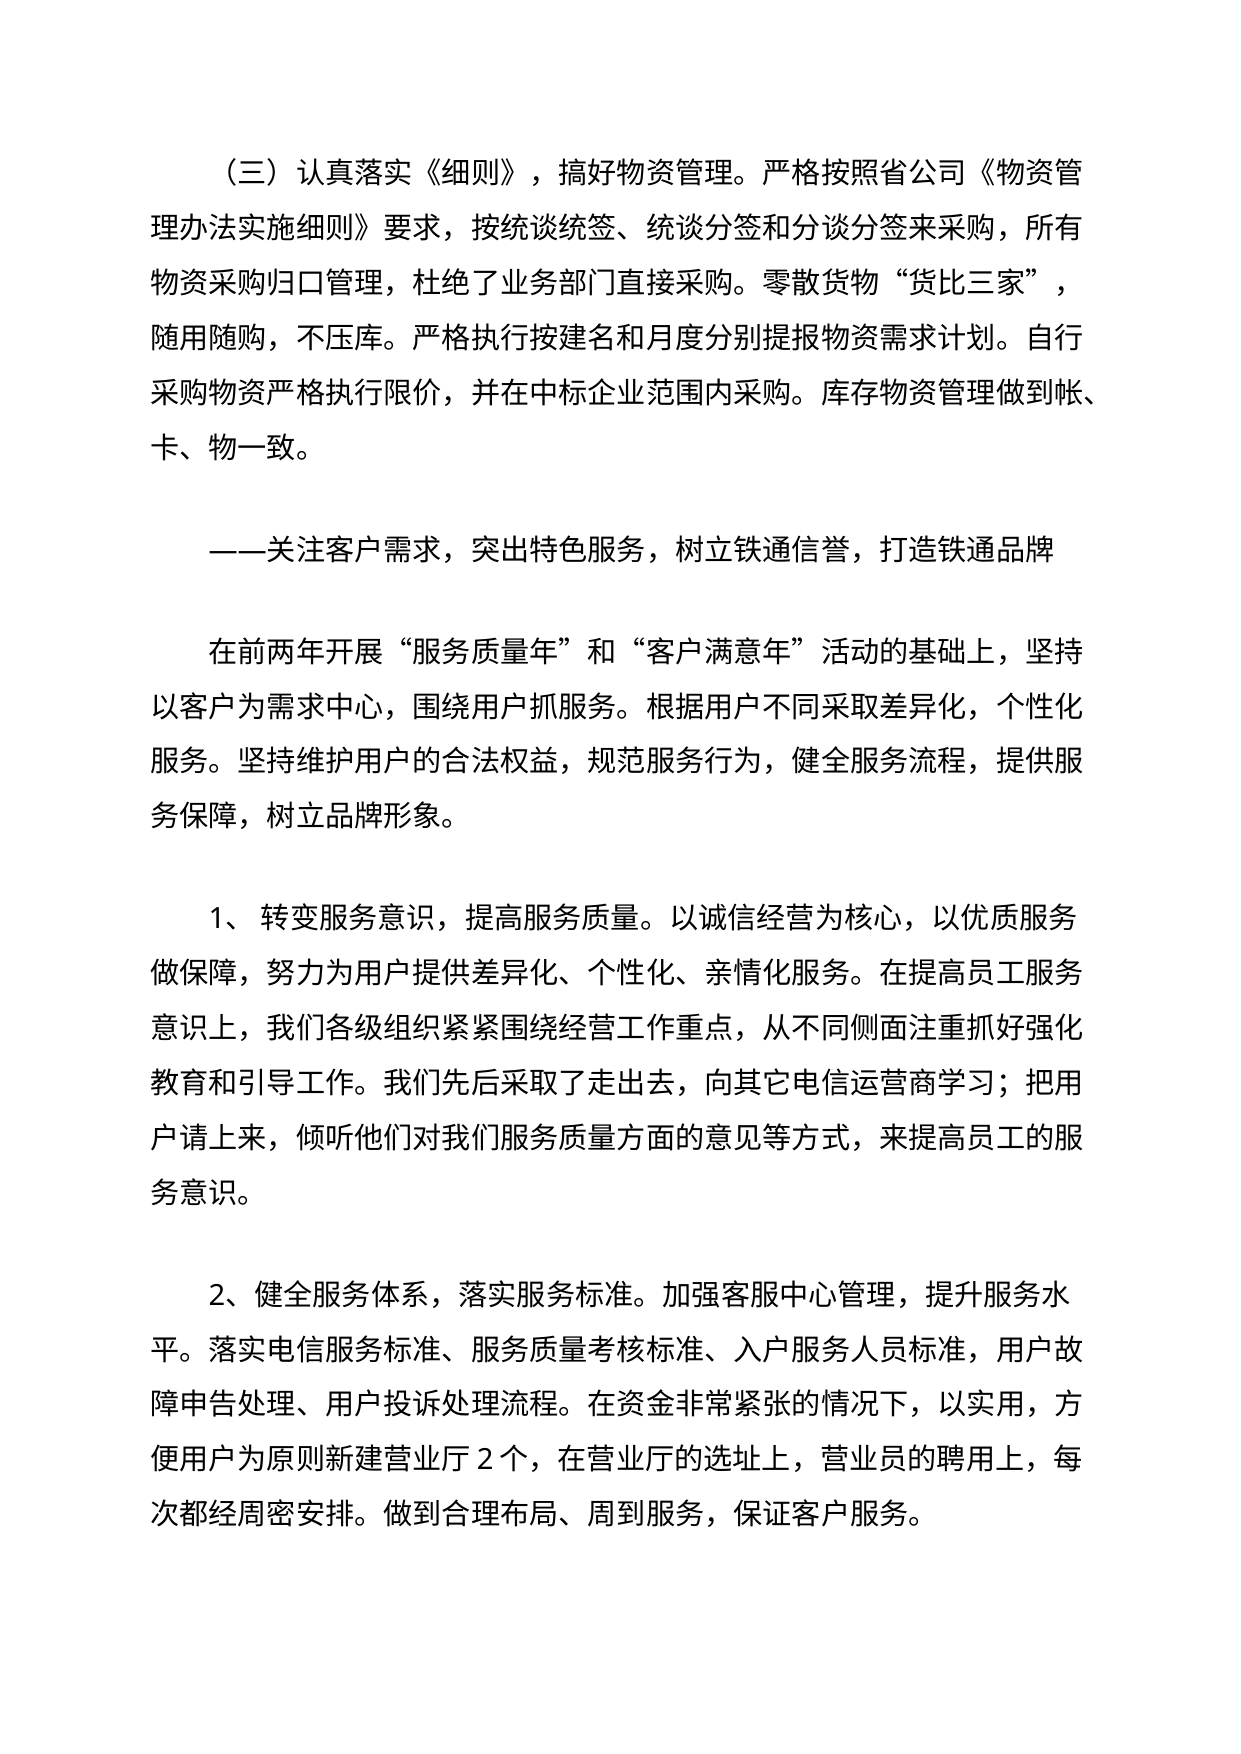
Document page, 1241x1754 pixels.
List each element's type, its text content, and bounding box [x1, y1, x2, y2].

text 2、健全服务体系，落实服务标准。加强客服中心管理，提升服务水平。落实电信服务标准、服务质量考核标准、入户服务人员标准，用户故障申告处理、用户投诉处理流程。在资金非常紧张的情况下，以实用，方便用户为原则新建营业厅2个，在营业厅的选址上，营业员的聘用上，每次都经周密安排。做到合理布局、周到服务，保证客户服务。 [150, 1271, 1090, 1533]
text ——关注客户需求，突出特色服务，树立铁通信誉，打造铁通品牌 [150, 526, 1090, 569]
text 1、 转变服务意识，提高服务质量。以诚信经营为核心，以优质服务做保障，努力为用户提供差异化、个性化、亲情化服务。在提高员工服务意识上，我们各级组织紧紧围绕经营工作重点，从不同侧面注重抓好强化教育和引导工作。我们先后采取了走出去，向其它电信运营商学习；把用户请上来，倾听他们对我们服务质量方面的意见等方式，来提高员工的服务意识。 [150, 895, 1090, 1212]
text 在前两年开展“服务质量年”和“客户满意年”活动的基础上，坚持以客户为需求中心，围绕用户抓服务。根据用户不同采取差异化，个性化服务。坚持维护用户的合法权益，规范服务行为，健全服务流程，提供服务保障，树立品牌形象。 [150, 628, 1090, 835]
text （三）认真落实《细则》，搞好物资管理。严格按照省公司《物资管理办法实施细则》要求，按统谈统签、统谈分签和分谈分签来采购，所有物资采购归口管理，杜绝了业务部门直接采购。零散货物“货比三家”，随用随购，不压库。严格执行按建名和月度分别提报物资需求计划。自行采购物资严格执行限价，并在中标企业范围内采购。库存物资管理做到帐、卡、物一致。 [150, 150, 1090, 467]
